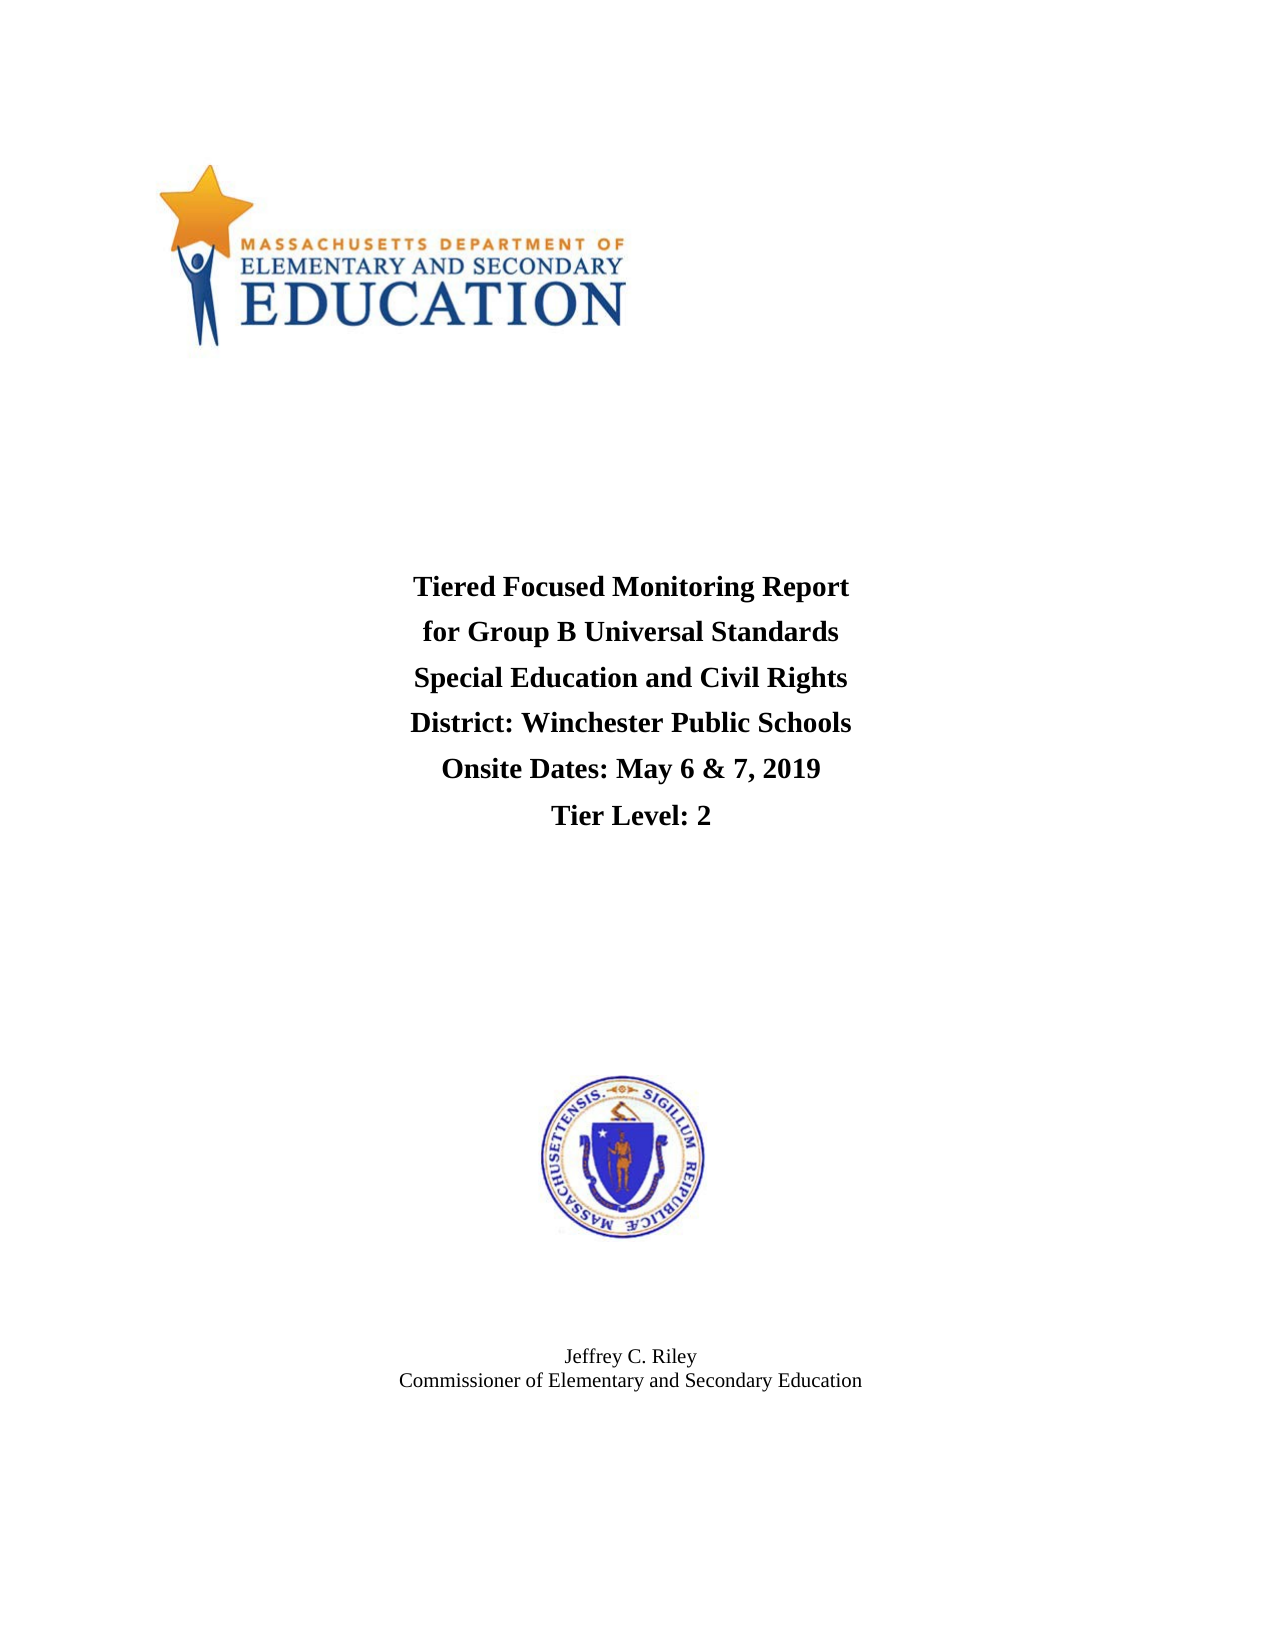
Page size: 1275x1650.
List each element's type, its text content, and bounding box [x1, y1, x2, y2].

picture [155, 150, 632, 383]
table_header Tiered Focused Monitoring Report for Group B Universal Standards Special Education and Civil Rights District: Winchester Public Schools Onsite Dates: May 6 & 7, 2019 Tier Level: 2 [129, 569, 883, 1293]
picture [538, 1075, 708, 1242]
table_cell Jeffrey C. Riley Commissioner of Elementary and Secondary Education [129, 1293, 883, 1391]
